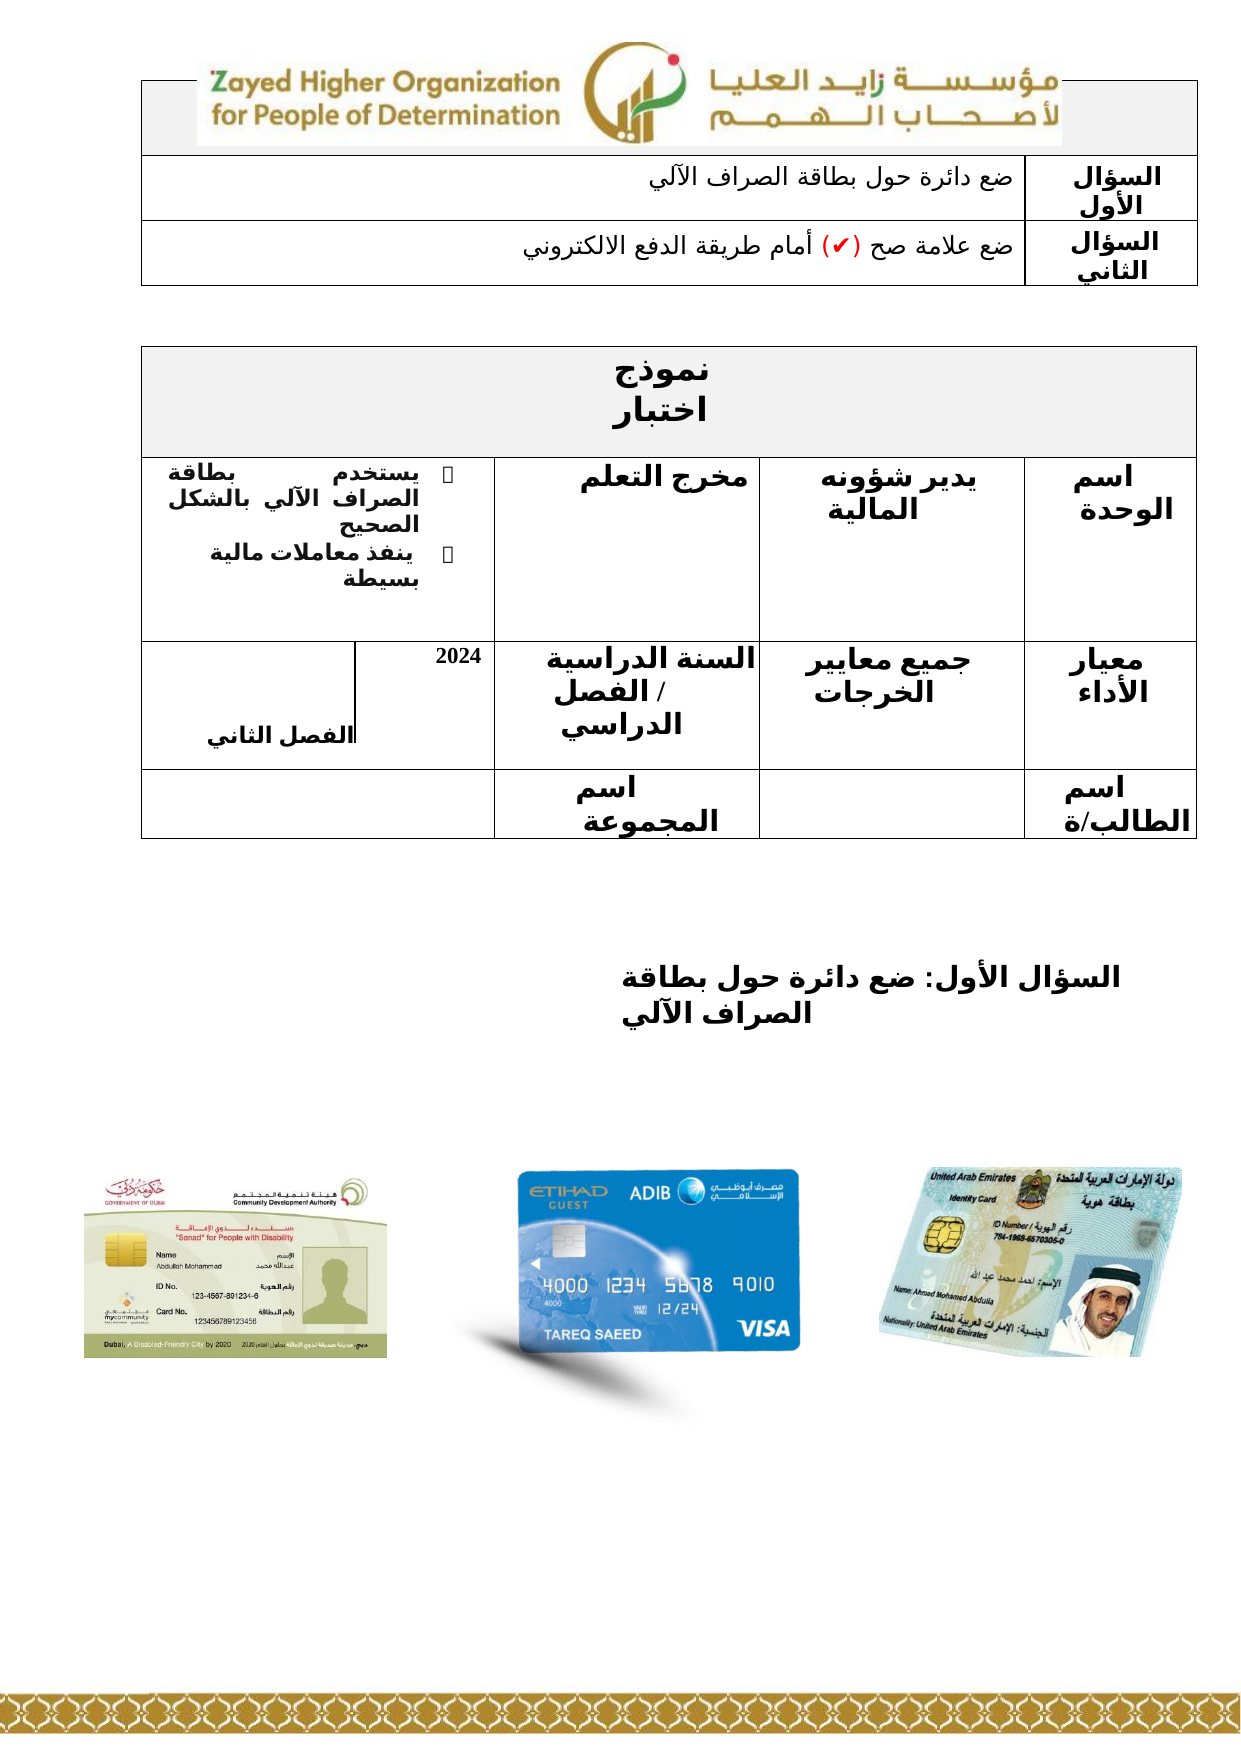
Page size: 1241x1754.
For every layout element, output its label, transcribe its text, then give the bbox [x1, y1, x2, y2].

table_cell جميع معايير الخرجات [760, 642, 1024, 769]
table_header [142, 347, 423, 457]
table_cell 2024 [423, 642, 494, 769]
table_header نموذج اختبار [495, 347, 759, 457]
table_header [1025, 81, 1197, 155]
picture [84, 1168, 387, 1358]
table_cell  [423, 538, 494, 641]
picture [196, 42, 1063, 146]
table_cell ضع علامة صح (✔) أمام طريقة الدفع الالكتروني [142, 221, 1024, 285]
table_cell [495, 538, 759, 641]
table_cell معيار الأداء [1025, 642, 1196, 769]
table_cell السؤال الأول [1026, 156, 1197, 220]
table_header [1024, 347, 1196, 457]
table_cell ينفذ معاملات مالية بسيطة [142, 538, 423, 641]
table_cell اسم المجموعة [495, 770, 759, 838]
table_header [423, 347, 495, 457]
table_cell [423, 770, 494, 838]
table_header أسالة الاختبار [142, 81, 1025, 155]
table_cell السؤال الثاني [1026, 221, 1197, 285]
table_cell [142, 770, 423, 838]
table_header [759, 347, 1024, 457]
picture [0, 1684, 1241, 1734]
picture [438, 1057, 863, 1469]
table_cell السنة الدراسية / الفصل الدراسي [495, 642, 759, 769]
table_cell اسم الطالب/ة [1025, 770, 1196, 838]
table_cell ضع دائرة حول بطاقة الصراف الآلي [142, 156, 1024, 220]
table_cell [760, 770, 1024, 838]
picture [879, 1167, 1182, 1357]
table_cell مخرج التعلم [495, 458, 759, 538]
table_cell الفصل الثاني [142, 642, 423, 769]
text السؤال الأول: ضع دائرة حول بطاقة الصراف الآلي [613, 960, 1163, 1030]
table_cell [1025, 538, 1196, 641]
table_cell [760, 538, 1024, 641]
table_cell اسم الوحدة [1025, 458, 1196, 538]
table_cell يدير شؤونه المالية [760, 458, 1024, 538]
table_cell يستخدم بطاقة الصراف الآلي بالشكل الصحيح [142, 458, 423, 538]
table_cell  [423, 458, 494, 538]
